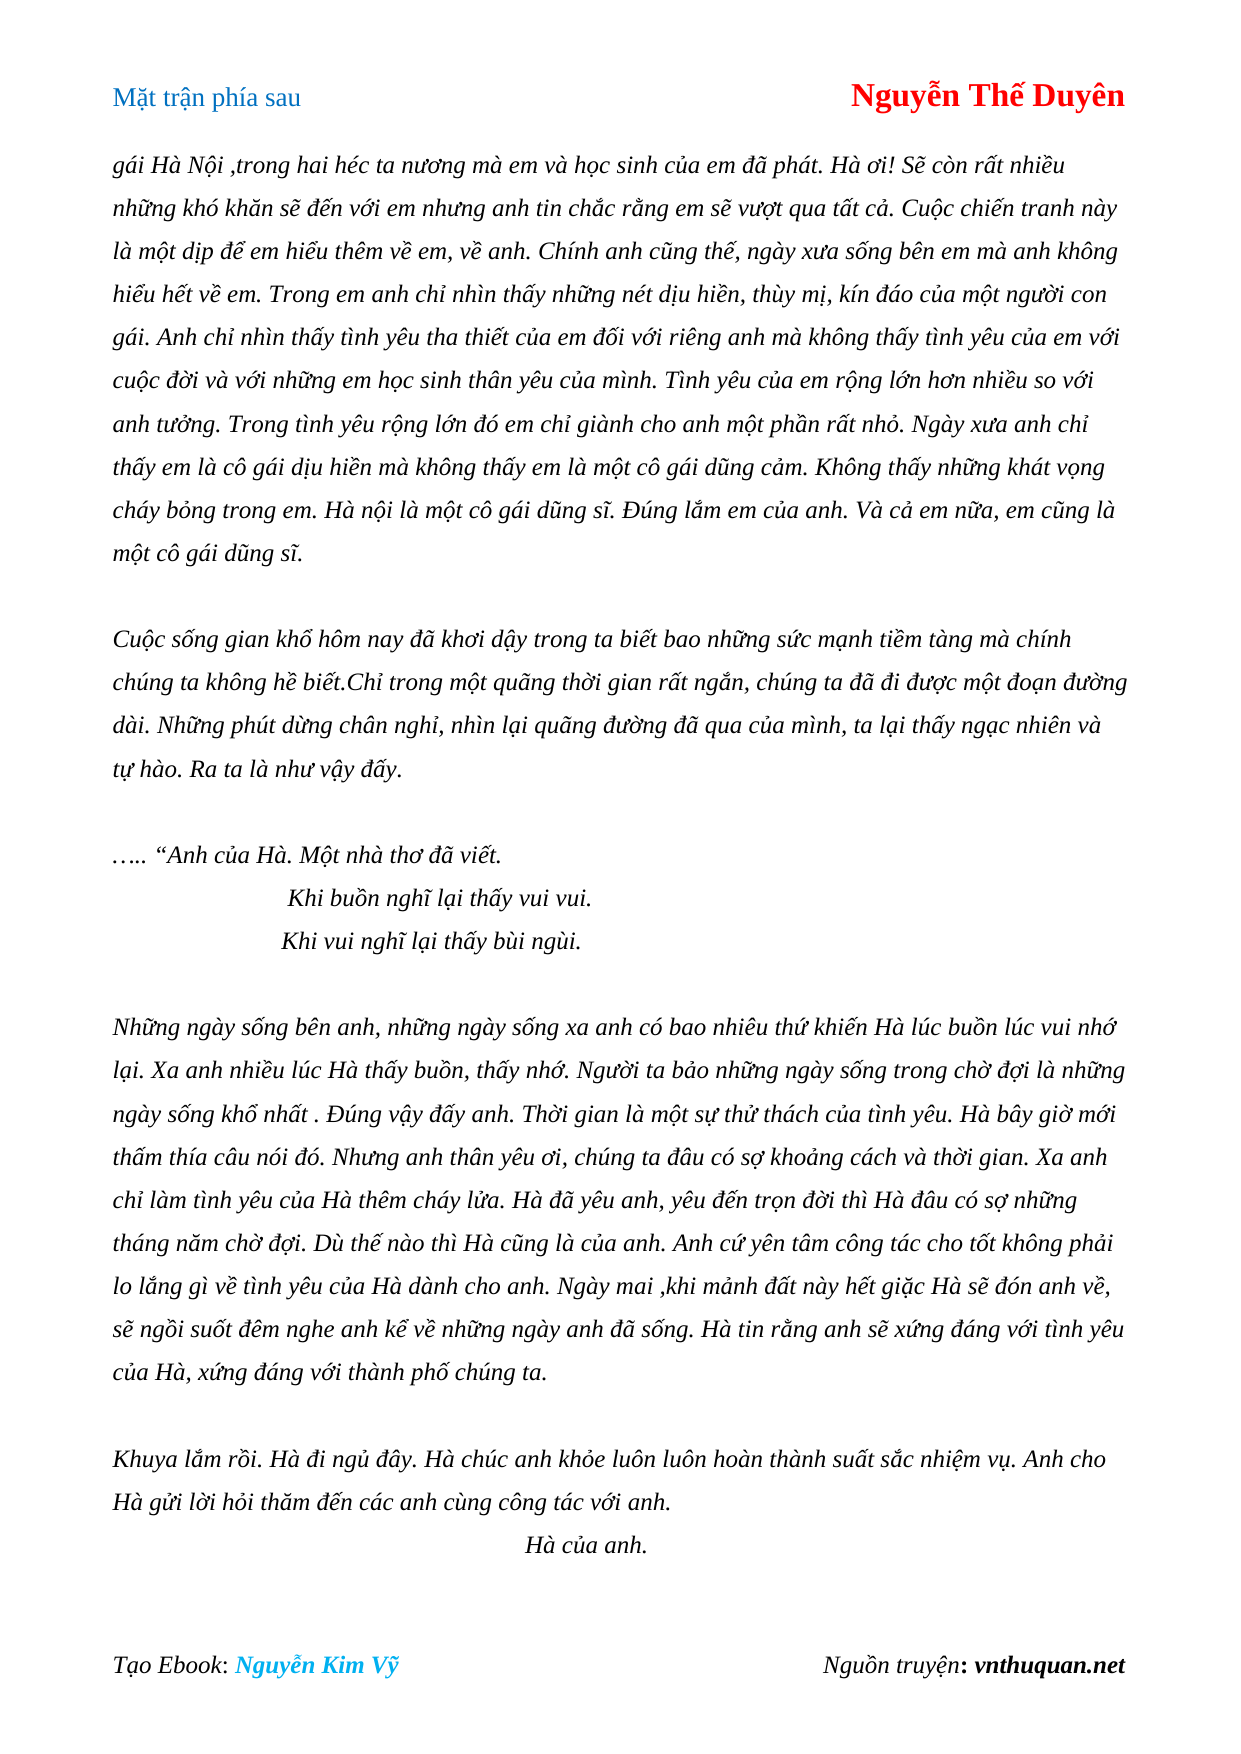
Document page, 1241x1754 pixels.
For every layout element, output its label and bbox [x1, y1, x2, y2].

text [112, 150, 1128, 1602]
